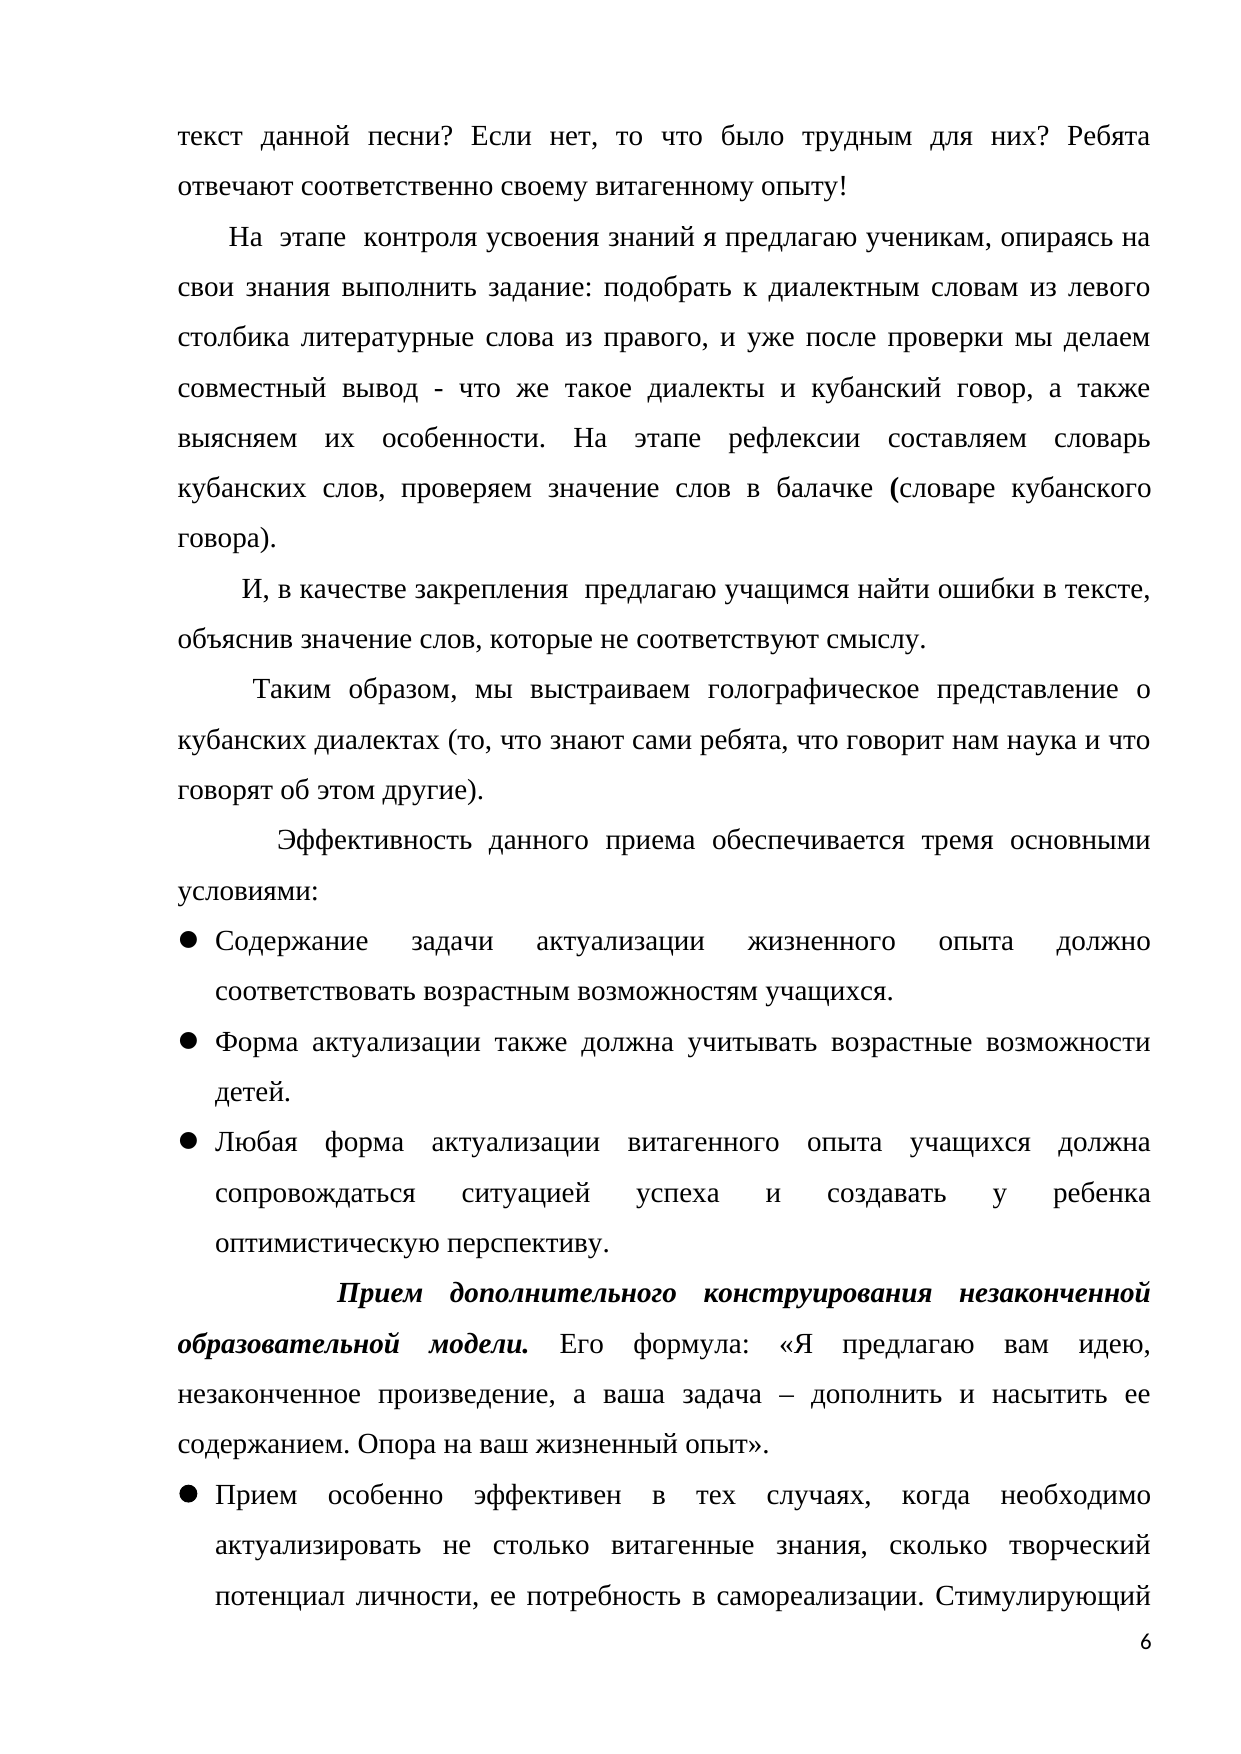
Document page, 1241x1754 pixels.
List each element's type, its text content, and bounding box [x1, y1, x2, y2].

text Прием дополнительного конструирования незаконченной образовательной модели. Его формула: «Я предлагаю вам идею, незаконченное произведение, а ваша задача – дополнить и насытить ее содержанием. Опора на ваш жизненный опыт». [177, 1276, 1152, 1460]
list Любая форма актуализации витагенного опыта учащихся должна сопровождаться ситуацией успеха и создавать у ребенка оптимистическую перспективу. [177, 1124, 1152, 1259]
text На этапе контроля усвоения знаний я предлагаю ученикам, опираясь на свои знания выполнить задание: подобрать к диалектным словам из левого столбика литературные слова из правого, и уже после проверки мы делаем совместный вывод - что же такое диалекты и кубанский говор, а также выясняем их особенности. На этапе рефлексии составляем словарь кубанских слов, проверяем значение слов в балачке (словаре кубанского говора). [177, 219, 1152, 554]
text И, в качестве закрепления предлагаю учащимся найти ошибки в тексте, объяснив значение слов, которые не соответствуют смыслу. [177, 571, 1152, 655]
text Таким образом, мы выстраиваем голографическое представление о кубанских диалектах (то, что знают сами ребята, что говорит нам наука и что говорят об этом другие). [177, 672, 1152, 806]
list Форма актуализации также должна учитывать возрастные возможности детей. [177, 1024, 1152, 1108]
list Содержание задачи актуализации жизненного опыта должно соответствовать возрастным возможностям учащихся. [177, 923, 1152, 1007]
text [177, 118, 1152, 202]
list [177, 1477, 1152, 1611]
text Эффективность данного приема обеспечивается тремя основными условиями: [177, 822, 1152, 906]
